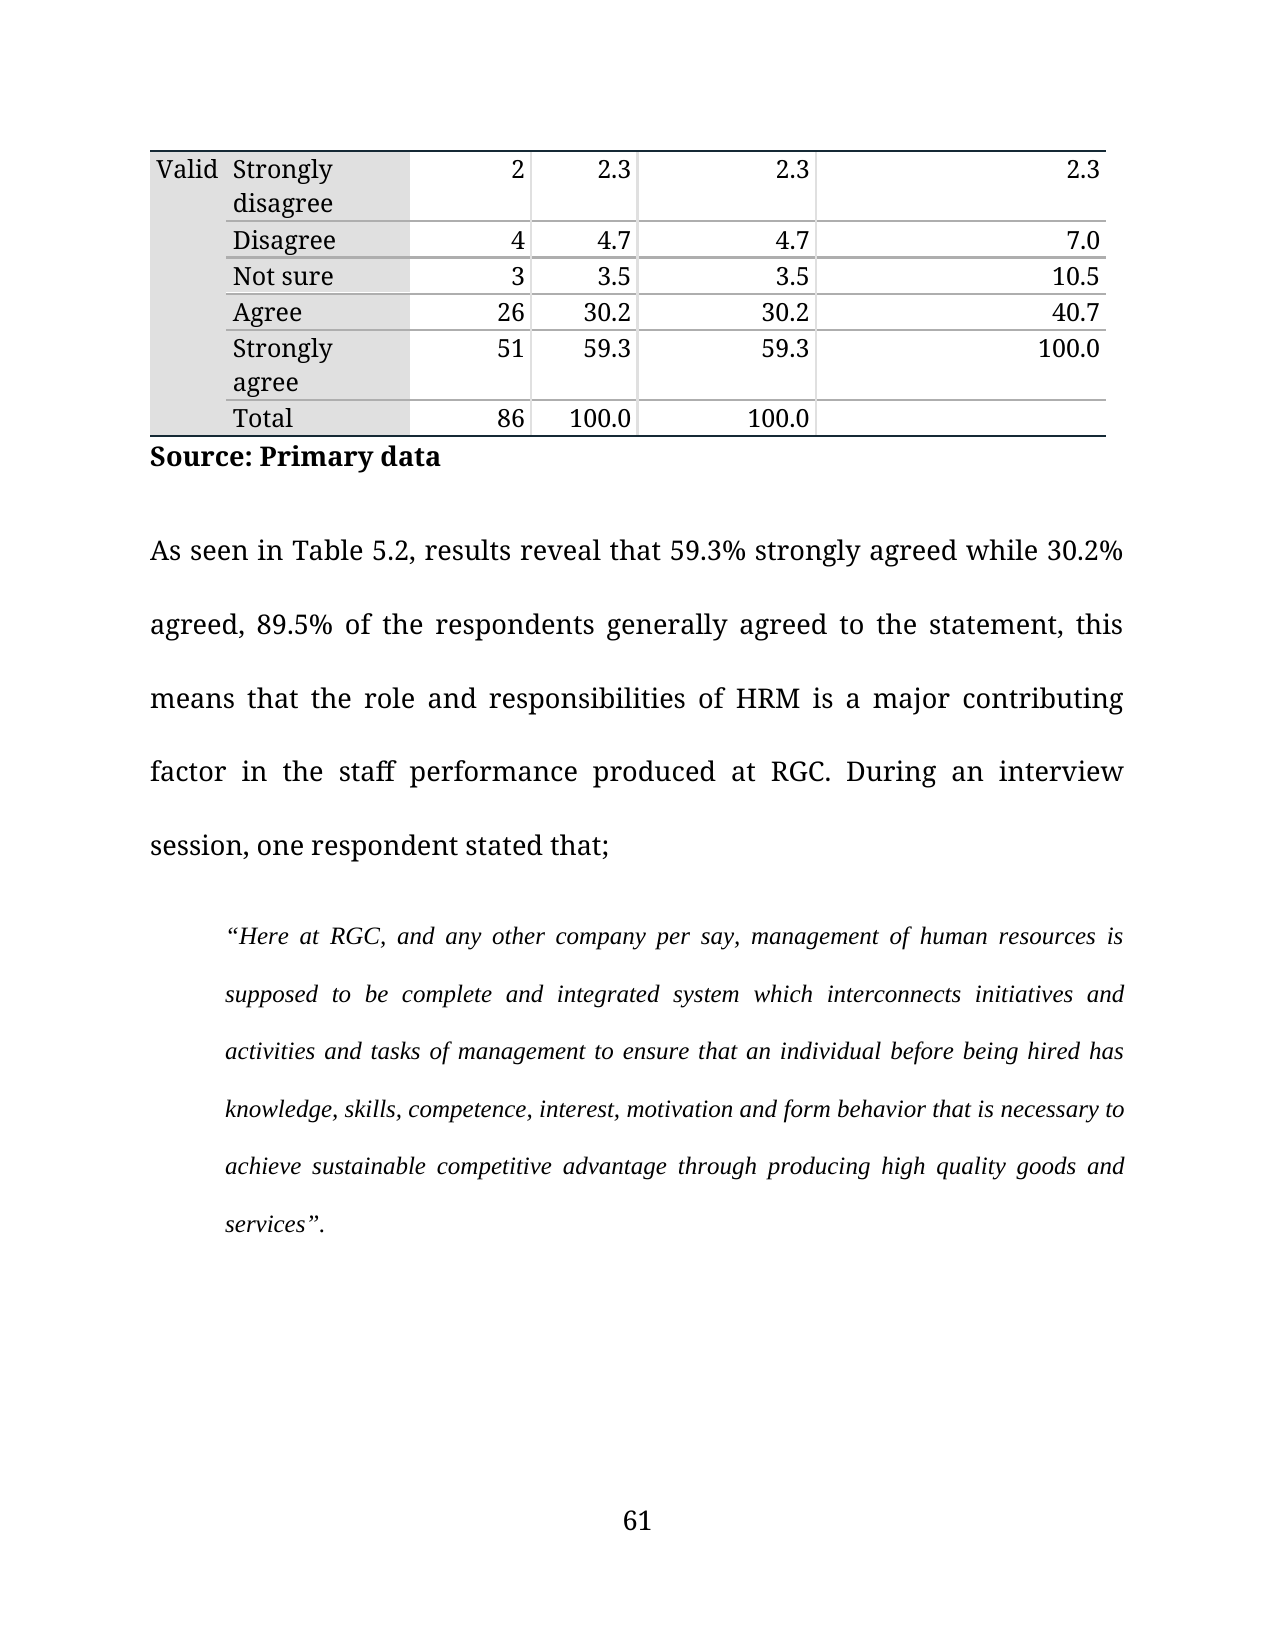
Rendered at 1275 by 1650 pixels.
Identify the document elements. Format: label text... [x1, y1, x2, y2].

table_cell 2.3 [817, 152, 1106, 220]
table_cell 4.7 [532, 222, 636, 256]
table_cell 30.2 [532, 295, 636, 329]
table_cell Strongly disagree [226, 152, 410, 220]
table_cell 51 [410, 331, 530, 399]
table_cell 100.0 [639, 401, 815, 435]
table_cell 59.3 [532, 331, 636, 399]
text As seen in Table 5.2, results reveal that 59.3% strongly agreed while 30.2% agreed, 89.5% of the respondents generally agreed to the statement, this means that the role and responsibilities of HRM is a major contributing factor in the staff performance produced at RGC. During an interview session, one respondent stated that; [150, 532, 1125, 863]
table_cell 4 [410, 222, 530, 256]
table_cell 86 [410, 401, 530, 435]
table_cell 4.7 [639, 222, 815, 256]
text “Here at RGC, and any other company per say, management of human resources is supposed to be complete and integrated system which interconnects initiatives and activities and tasks of management to ensure that an individual before being hired has knowledge, skills, competence, interest, motivation and form behavior that is necessary to achieve sustainable competitive advantage through producing high quality goods and services”. [225, 921, 1125, 1237]
table_cell 30.2 [639, 295, 815, 329]
table_cell Not sure [226, 259, 410, 292]
table_cell Total [226, 401, 410, 435]
text Source: Primary data [150, 437, 1125, 474]
table_cell 100.0 [817, 331, 1106, 399]
table_cell 3 [410, 259, 530, 292]
table_cell 7.0 [817, 222, 1106, 256]
table_cell 40.7 [817, 295, 1106, 329]
table_cell Strongly agree [226, 331, 410, 399]
table_cell 100.0 [532, 401, 636, 435]
table_cell 3.5 [639, 259, 815, 292]
table_cell 59.3 [639, 331, 815, 399]
table_cell 2.3 [639, 152, 815, 220]
table_cell Disagree [226, 222, 410, 256]
table_cell Agree [226, 295, 410, 329]
table_cell 26 [410, 295, 530, 329]
table_cell 10.5 [817, 259, 1106, 292]
table_cell 3.5 [532, 259, 636, 292]
table_cell 2 [410, 152, 530, 220]
table_cell Valid [150, 152, 226, 435]
table_cell [817, 401, 1106, 435]
table_cell 2.3 [532, 152, 636, 220]
